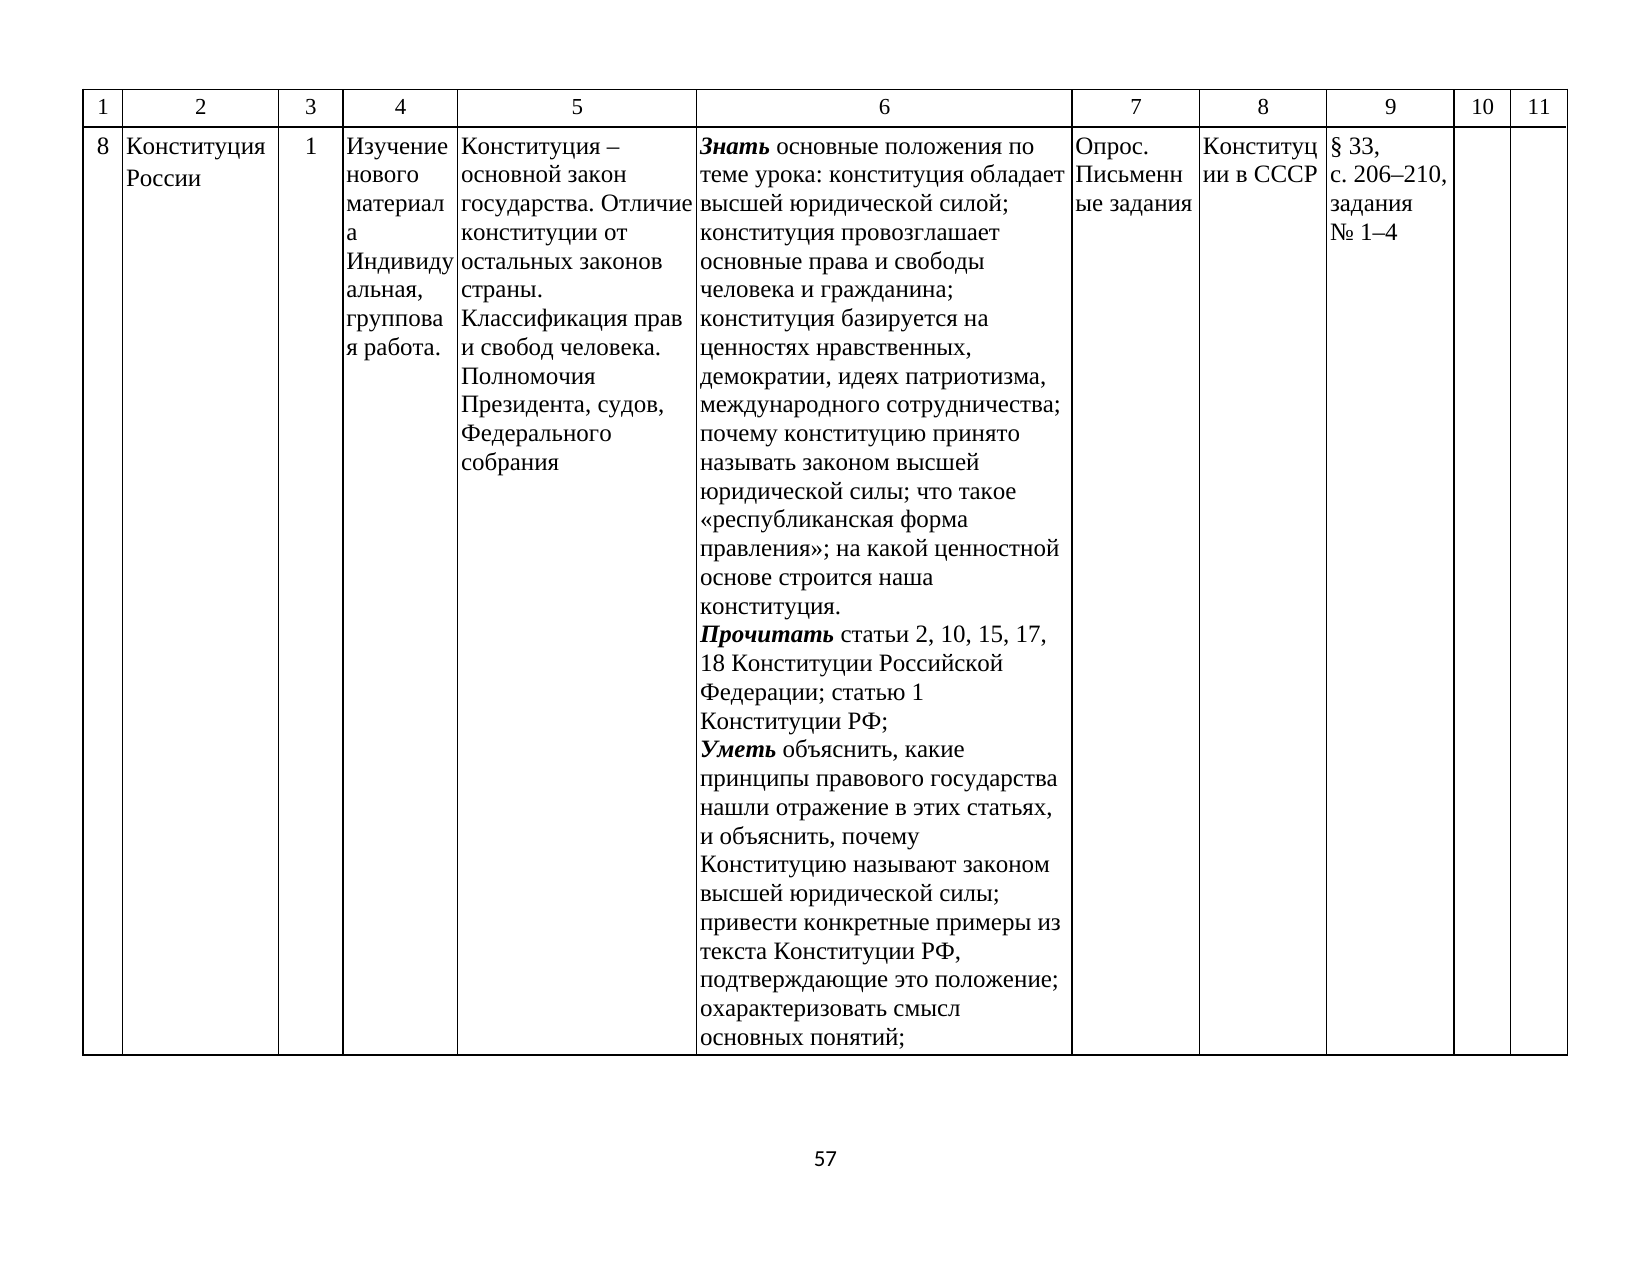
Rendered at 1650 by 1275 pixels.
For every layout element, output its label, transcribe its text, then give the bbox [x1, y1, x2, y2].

table_cell [1455, 128, 1510, 1054]
table_cell Опрос. Письменные задания [1073, 128, 1199, 1054]
table_header 7 [1073, 90, 1199, 126]
table_header 5 [458, 90, 696, 126]
table_cell 1 [279, 128, 342, 1054]
table_cell § 33, с. 206–210, задания № 1–4 [1327, 128, 1453, 1054]
table_cell Знать основные положения по теме урока: конституция обладает высшей юридической силой; конституция провозглашает основные права и свободы человека и гражданина; конституция базируется на ценностях нравственных, демократии, идеях патриотизма, международного сотрудничества; почему конституцию принято называть законом высшей юридической силы; что такое «республиканская форма правления»; на какой ценностной основе строится наша конституция. прочитать статьи 2, 10, 15, 17, 18 конституции российской федерации; статью 1 конституции РФ; Уметь объяснить, какие принципы правового государства нашли отражение в этих статьях, и объяснить, почему Конституцию называют законом высшей юридической силы; привести конкретные примеры из текста конституции РФ, подтверждающие это положение; охарактеризовать смысл основных понятий; [697, 128, 1071, 1054]
table_cell Конституция России [123, 128, 278, 1054]
table_header 2 [123, 90, 278, 126]
table_cell 8 [84, 128, 122, 1054]
table_header 3 [279, 90, 342, 126]
table_cell [1511, 126, 1567, 1054]
table_header 9 [1327, 90, 1453, 126]
table_header 11 [1511, 90, 1567, 126]
table_header 1 [84, 90, 122, 126]
table_header 10 [1455, 90, 1510, 126]
table_header 8 [1200, 90, 1326, 126]
table_header 6 [697, 90, 1071, 126]
table_cell Конституции в СССР [1200, 128, 1326, 1054]
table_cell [344, 128, 457, 1054]
table_header 4 [344, 90, 457, 126]
table_cell Конституция – основной закон государства. Отличие конституции от остальных законов страны. Классификация прав и свобод человека. Полномочия Президента, судов, Федерального собрания [458, 128, 696, 1054]
